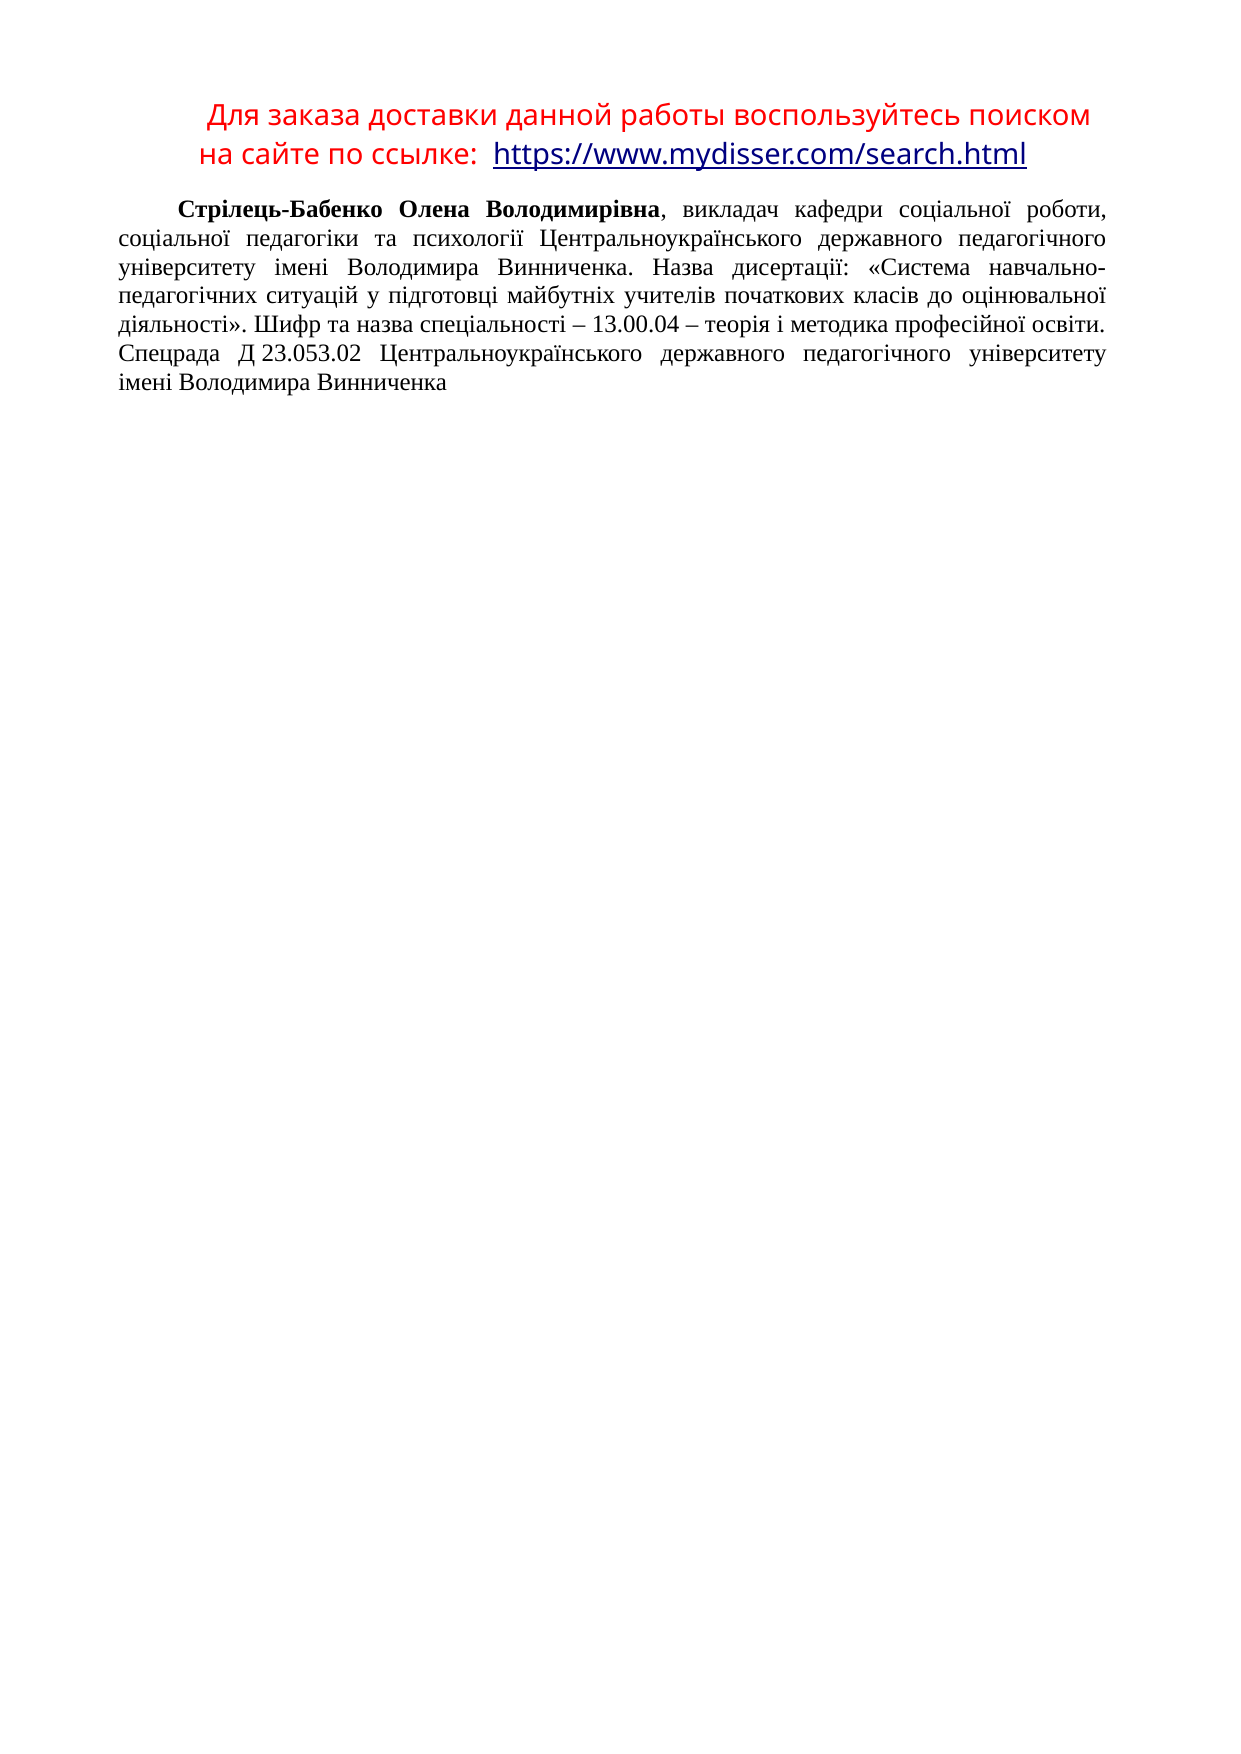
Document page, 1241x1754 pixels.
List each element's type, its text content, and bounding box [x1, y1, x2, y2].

text Стрілець-Бабенко Олена Володимирівна, викладач кафедри соціальної роботи, соціальної педагогіки та психології Центральноукраїнського державного педагогічного університету імені Володимира Винниченка. Назва дисертації: «Система навчально-педагогічних ситуацій у підготовці майбутніх учителів початкових класів до оцінювальної діяльності». Шифр та назва спеціальності – 13.00.04 – теорія і методика професійної освіти. Спецрада Д 23.053.02 Центральноукраїнського державного педагогічного університету імені Володимира Винниченка [118, 194, 1107, 395]
